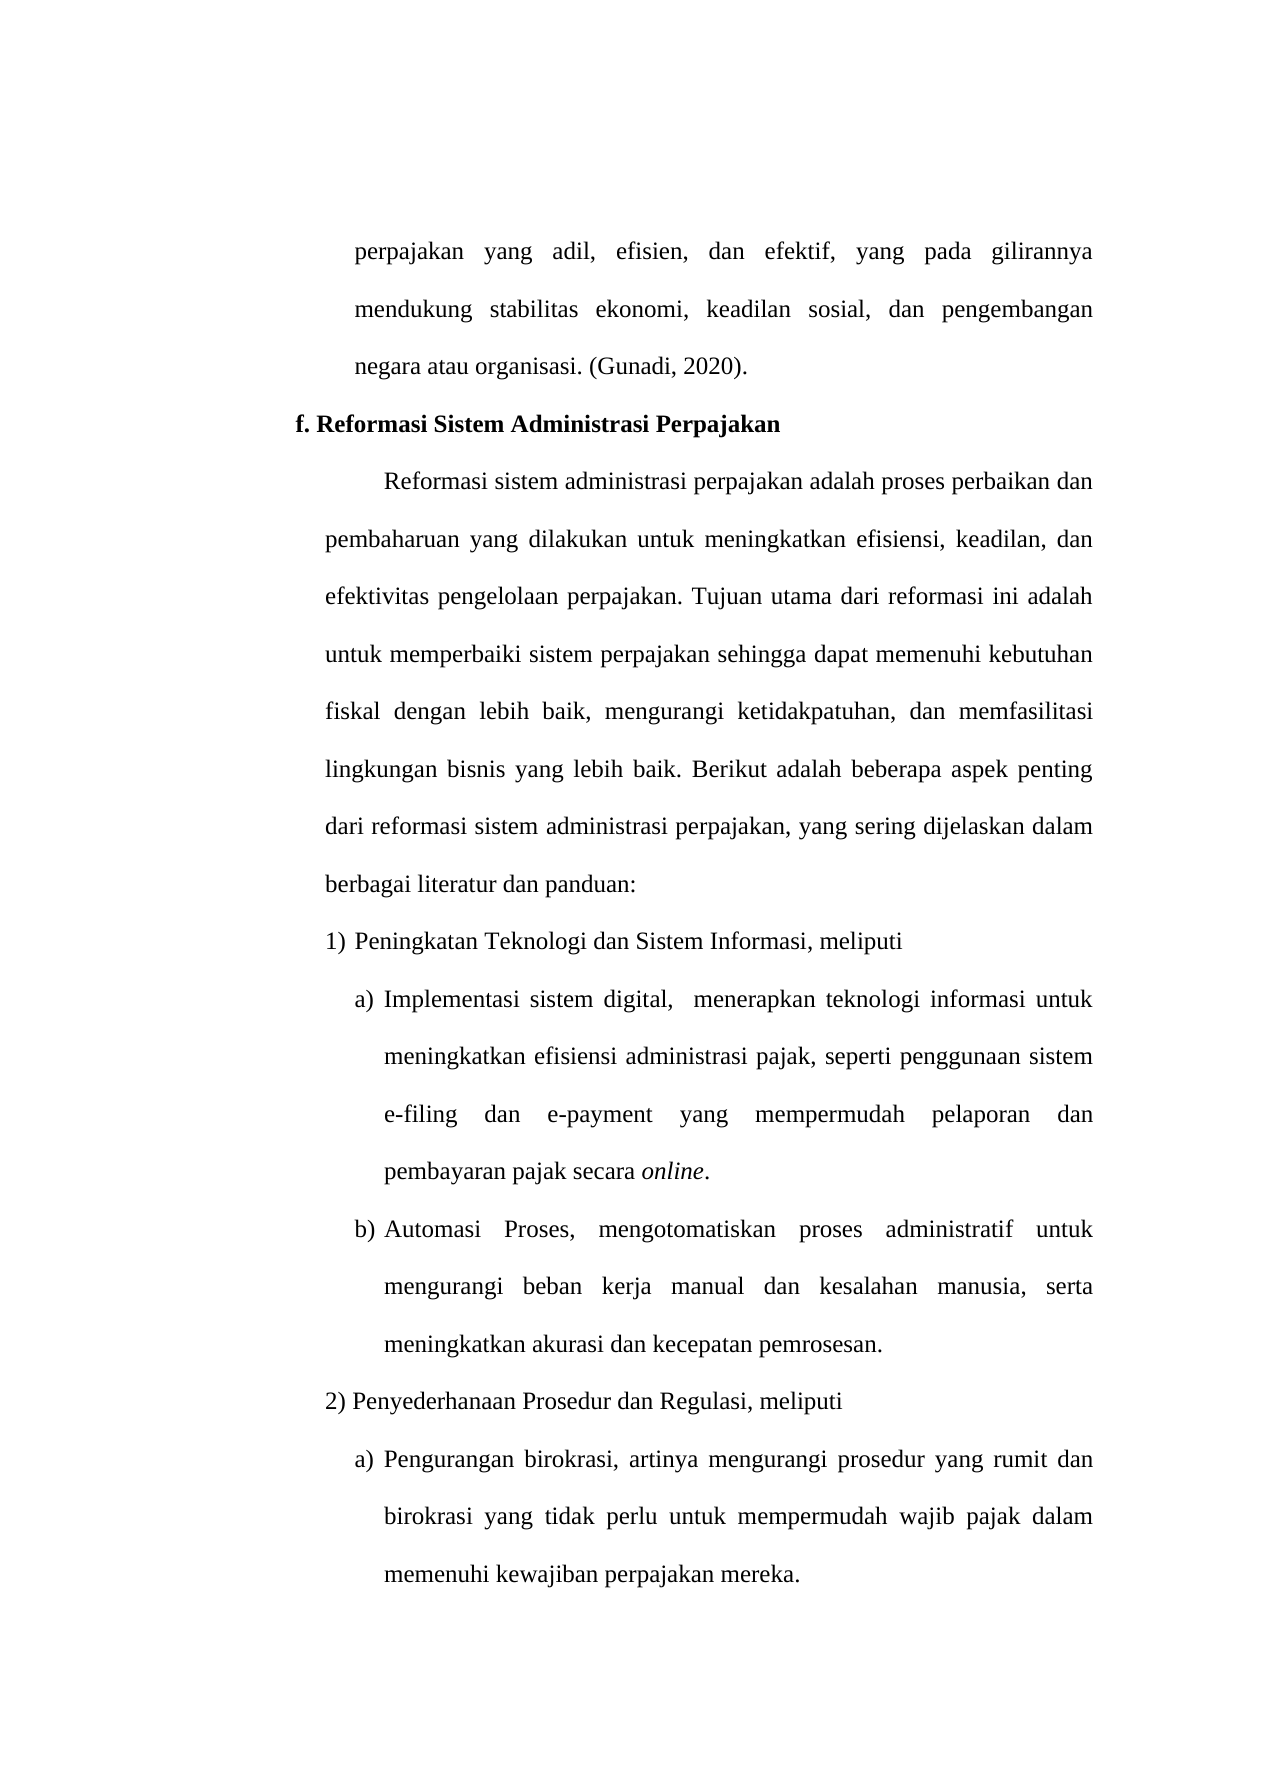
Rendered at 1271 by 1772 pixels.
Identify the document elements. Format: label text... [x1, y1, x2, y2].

text f. Reformasi Sistem Administrasi Perpajakan [295, 639, 1094, 667]
text Secara keseluruhan, tujuan sistem administrasi perpajakan adalah untuk menciptakan suatu sistem yang mendukung pengelolaan perpajakan yang adil, efisien, dan efektif, yang pada gilirannya mendukung stabilitas ekonomi, keadilan sosial, dan pengembangan negara atau organisasi. (Gunadi, 2020). [354, 351, 1094, 610]
text Reformasi sistem administrasi perpajakan adalah proses perbaikan dan pembaharuan yang dilakukan untuk meningkatkan efisiensi, keadilan, dan efektivitas pengelolaan perpajakan. Tujuan utama dari reformasi ini adalah untuk memperbaiki sistem perpajakan sehingga dapat memenuhi kebutuhan fiskal dengan lebih baik, mengurangi ketidakpatuhan, dan memfasilitasi lingkungan bisnis yang lebih baik. Berikut adalah beberapa aspek penting dari reformasi sistem administrasi perpajakan, yang sering dijelaskan dalam berbagai literatur dan panduan: [325, 696, 1094, 1127]
text b) Automasi Proses, mengotomatiskan proses administratif untuk mengurangi beban kerja manual dan kesalahan manusia, serta meningkatkan akurasi dan kecepatan pemrosesan. [354, 1444, 1094, 1587]
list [354, 236, 1094, 322]
text 1) Peningkatan Teknologi dan Sistem Informasi, meliputi [325, 1156, 1094, 1185]
text a) Implementasi sistem digital, menerapkan teknologi informasi untuk meningkatkan efisiensi administrasi pajak, seperti penggunaan sistem e-filing dan e-payment yang mempermudah pelaporan dan pembayaran pajak secara online. [354, 1214, 1094, 1415]
